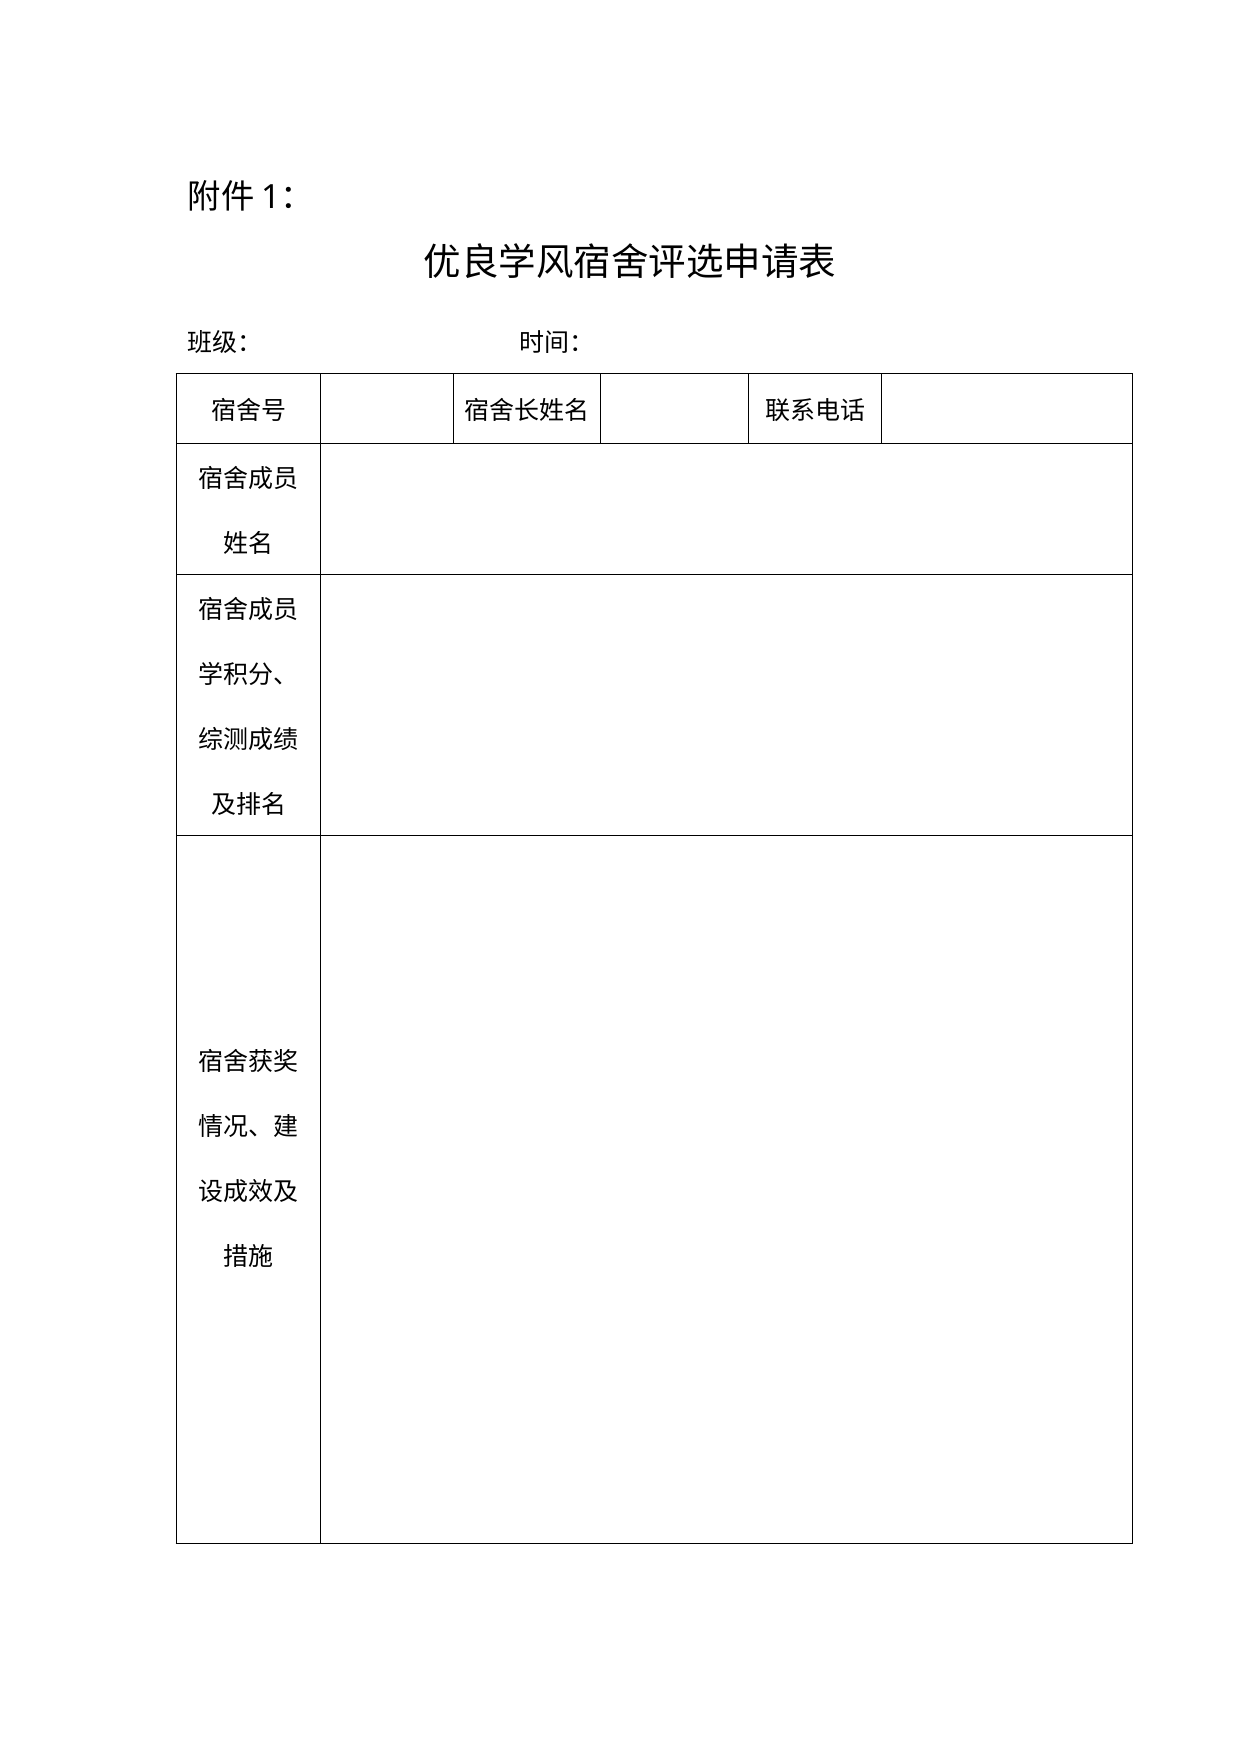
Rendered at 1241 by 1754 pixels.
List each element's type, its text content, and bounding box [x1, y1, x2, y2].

table_cell [321, 836, 1132, 1542]
table_header 联系电话 [749, 374, 881, 443]
table_cell [321, 444, 1132, 574]
table_header 宿舍长姓名 [454, 374, 600, 443]
table_header [882, 374, 1132, 443]
table_cell 宿舍成员 学积分、综测成绩及排名 [177, 575, 320, 835]
table_header 宿舍号 [177, 374, 320, 443]
table_header [321, 374, 453, 443]
text 优良学风宿舍评选申请表 [187, 227, 1053, 292]
text 附件1： [187, 162, 1053, 227]
table_cell [321, 575, 1132, 835]
table_header [601, 374, 748, 443]
text 班级： 时间： [187, 308, 1053, 373]
table_cell 宿舍成员 姓名 [177, 444, 320, 574]
table_cell 宿舍获奖情况、建设成效及措施 [177, 836, 320, 1542]
